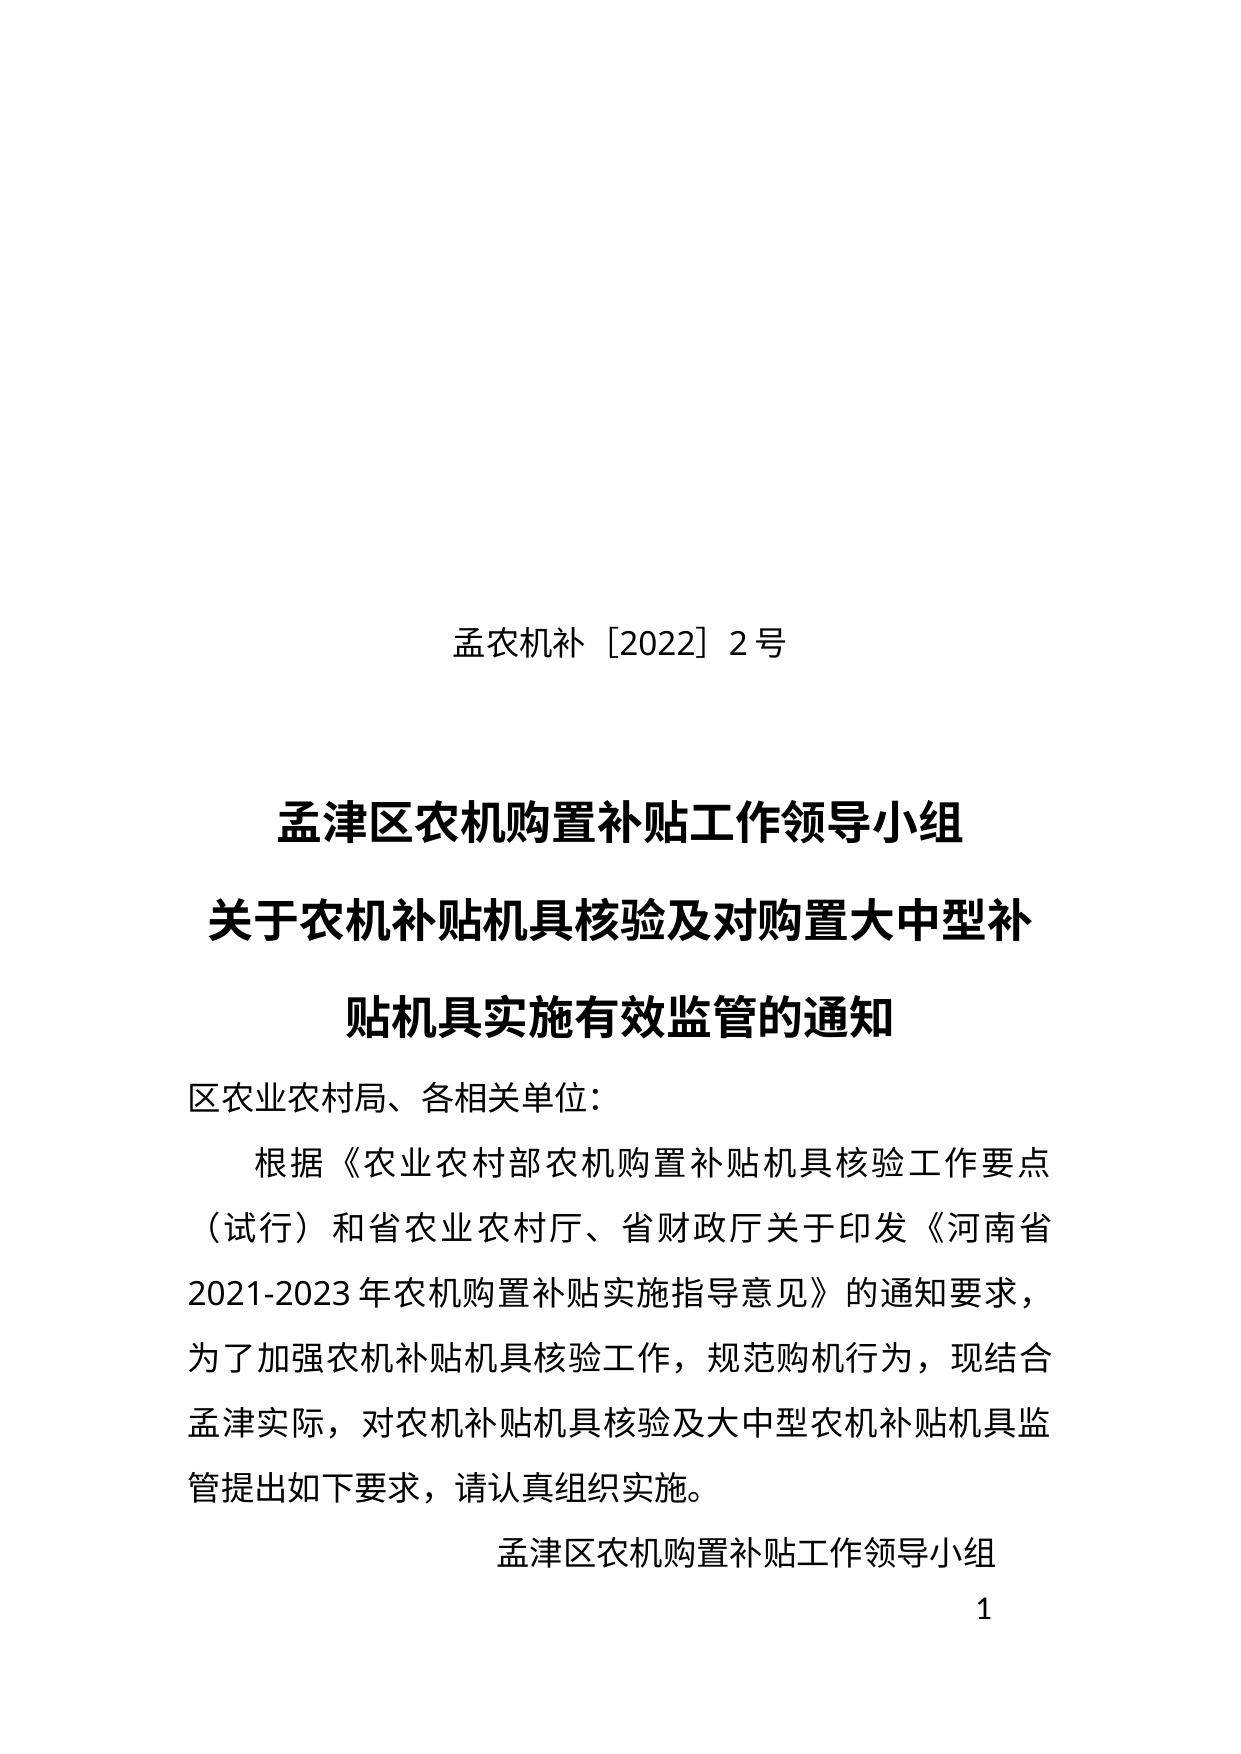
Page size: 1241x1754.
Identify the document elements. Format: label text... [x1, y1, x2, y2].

text 根据《农业农村部农机购置补贴机具核验工作要点（试行）和省农业农村厅、省财政厅关于印发《河南省2021-2023年农机购置补贴实施指导意见》的通知要求，为了加强农机补贴机具核验工作，规范购机行为，现结合孟津实际，对农机补贴机具核验及大中型农机补贴机具监管提出如下要求，请认真组织实施。 [187, 1128, 1053, 1518]
text 孟津区农机购置补贴工作领导小组 [187, 1518, 1053, 1583]
text 关于农机补贴机具核验及对购置大中型补贴机具实施有效监管的通知 [187, 868, 1053, 1063]
text 孟农机补［2022］2号 [187, 608, 1053, 673]
text 孟津区农机购置补贴工作领导小组 [187, 771, 1053, 868]
text 区农业农村局、各相关单位： [187, 1063, 1053, 1128]
